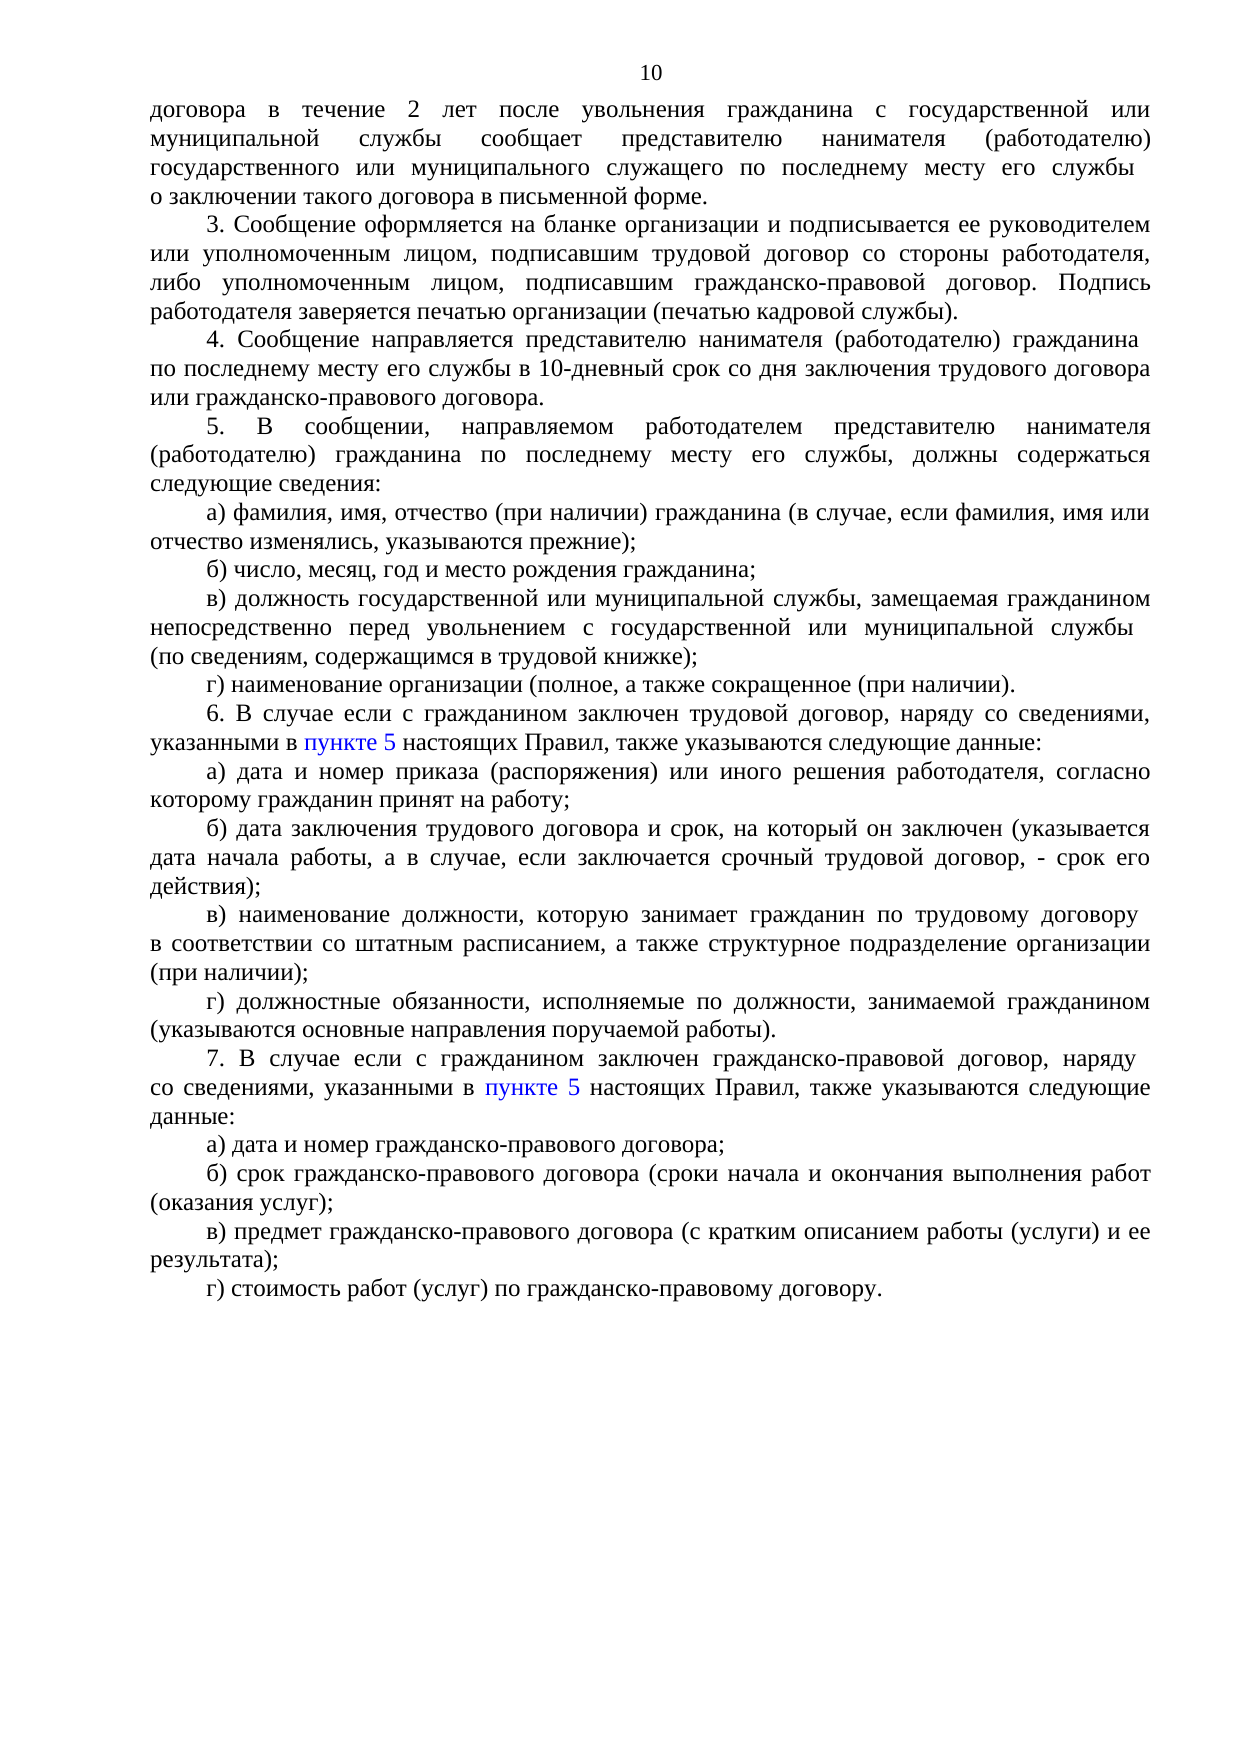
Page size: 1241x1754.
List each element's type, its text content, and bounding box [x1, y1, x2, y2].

text б) срок гражданско-правового договора (сроки начала и окончания выполнения работ (оказания услуг); [150, 1158, 1152, 1216]
text а) дата и номер приказа (распоряжения) или иного решения работодателя, согласно которому гражданин принят на работу; [150, 756, 1152, 813]
text г) стоимость работ (услуг) по гражданско-правовому договору. [150, 1273, 1152, 1302]
text в) наименование должности, которую занимает гражданин по трудовому договору в соответствии со штатным расписанием, а также структурное подразделение организации (при наличии); [150, 899, 1152, 986]
text а) дата и номер гражданско-правового договора; [150, 1129, 1152, 1158]
text 7. В случае если с гражданином заключен гражданско-правовой договор, наряду со сведениями, указанными в пункте 5 настоящих Правил, также указываются следующие данные: [150, 1043, 1152, 1129]
text 3. Сообщение оформляется на бланке организации и подписывается ее руководителем или уполномоченным лицом, подписавшим трудовой договор со стороны работодателя, либо уполномоченным лицом, подписавшим гражданско-правовой договор. Подпись работодателя заверяется печатью организации (печатью кадровой службы). [150, 209, 1152, 324]
text в) должность государственной или муниципальной службы, замещаемая гражданином непосредственно перед увольнением с государственной или муниципальной службы (по сведениям, содержащимся в трудовой книжке); [150, 583, 1152, 669]
text г) наименование организации (полное, а также сокращенное (при наличии). [150, 669, 1152, 698]
text б) дата заключения трудового договора и срок, на который он заключен (указывается дата начала работы, а в случае, если заключается срочный трудовой договор, - срок его действия); [150, 813, 1152, 899]
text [150, 94, 1152, 209]
text 6. В случае если с гражданином заключен трудовой договор, наряду со сведениями, указанными в пункте 5 настоящих Правил, также указываются следующие данные: [150, 698, 1152, 756]
text в) предмет гражданско-правового договора (с кратким описанием работы (услуги) и ее результата); [150, 1216, 1152, 1273]
text б) число, месяц, год и место рождения гражданина; [150, 554, 1152, 583]
text 4. Сообщение направляется представителю нанимателя (работодателю) гражданина по последнему месту его службы в 10-дневный срок со дня заключения трудового договора или гражданско-правового договора. [150, 324, 1152, 411]
text г) должностные обязанности, исполняемые по должности, занимаемой гражданином (указываются основные направления поручаемой работы). [150, 986, 1152, 1043]
text а) фамилия, имя, отчество (при наличии) гражданина (в случае, если фамилия, имя или отчество изменялись, указываются прежние); [150, 497, 1152, 554]
text 5. В сообщении, направляемом работодателем представителю нанимателя (работодателю) гражданина по последнему месту его службы, должны содержаться следующие сведения: [150, 411, 1152, 497]
